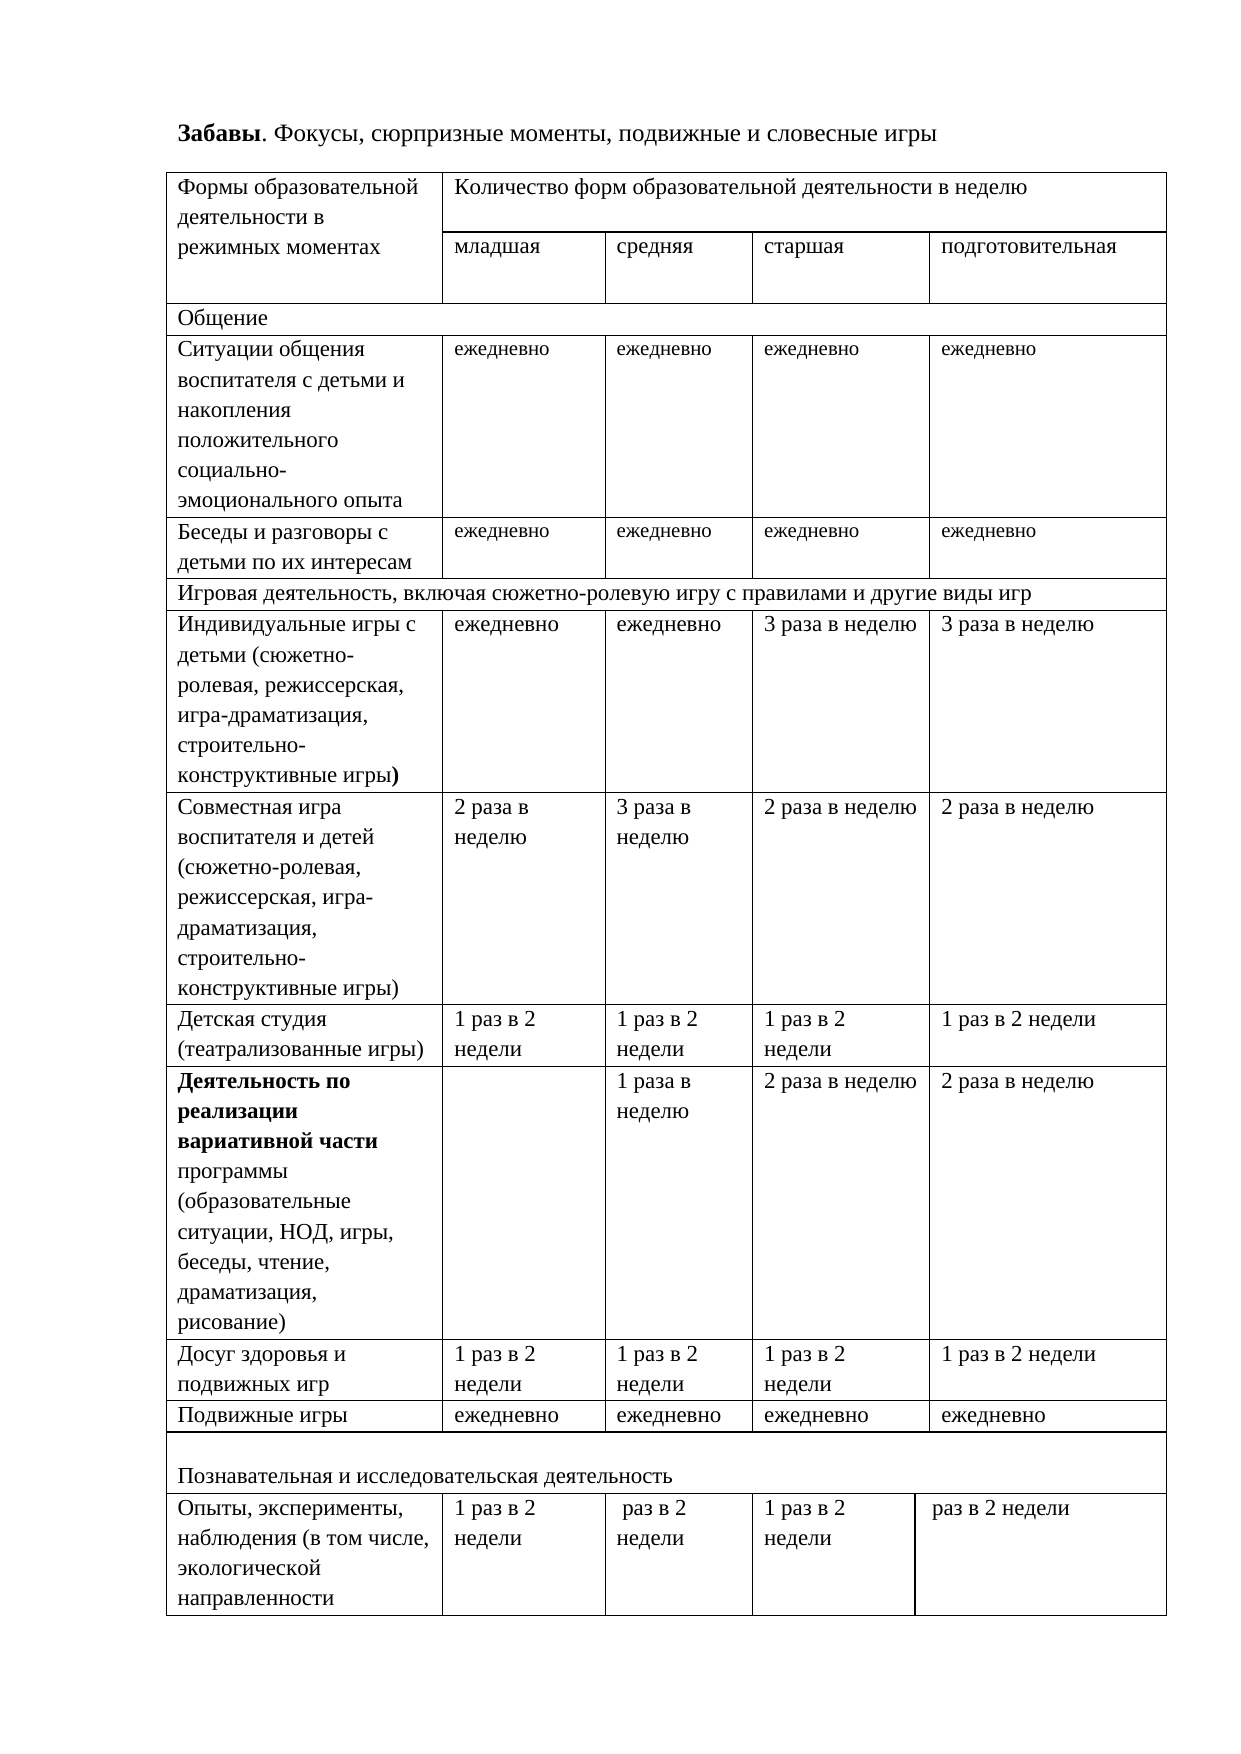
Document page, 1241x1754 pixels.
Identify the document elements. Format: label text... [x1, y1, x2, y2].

table_cell 1 раза в неделю [606, 1067, 752, 1339]
table_cell 1 раз в 2 недели [753, 1005, 929, 1066]
table_cell ежедневно [606, 611, 752, 792]
table_cell 2 раза в неделю [753, 793, 929, 1004]
table_header Количество форм образовательной деятельности в неделю [443, 173, 1166, 231]
table_cell Общение [167, 304, 1166, 334]
table_cell раз в 2 недели [606, 1494, 752, 1615]
table_cell ежедневно [443, 1401, 605, 1431]
table_cell 1 раз в 2 недели [443, 1005, 605, 1066]
table_cell ежедневно [930, 1401, 1166, 1431]
table_cell Ситуации общения воспитателя с детьми и накопления положительного социально-эмоционального опыта [167, 336, 442, 517]
table_cell ежедневно [753, 336, 929, 517]
table_cell ежедневно [606, 1401, 752, 1431]
table_cell Деятельность по реализации вариативной части программы (образовательные ситуации, НОД, игры, беседы, чтение, драматизация, рисование) [167, 1067, 442, 1339]
table_cell ежедневно [930, 518, 1166, 578]
table_cell ежедневно [443, 611, 605, 792]
table_cell Досуг здоровья и подвижных игр [167, 1340, 442, 1400]
table_cell Подвижные игры [167, 1401, 442, 1431]
table_cell Познавательная и исследовательская деятельность [167, 1433, 1166, 1493]
table_cell Беседы и разговоры с детьми по их интересам [167, 518, 442, 578]
table_cell ежедневно [930, 336, 1166, 517]
table_cell Совместная игра воспитателя и детей (сюжетно-ролевая, режиссерская, игра-драматизация, строительно-конструктивные игры) [167, 793, 442, 1004]
table_cell 1 раз в 2 недели [443, 1494, 605, 1615]
table_header Формы образовательной деятельности в режимных моментах [167, 173, 442, 303]
table_cell 1 раз в 2 недели [606, 1005, 752, 1066]
text Забавы. Фокусы, сюрпризные моменты, подвижные и словесные игры [177, 118, 1152, 147]
table_cell ежедневно [606, 518, 752, 578]
table_cell [443, 1067, 605, 1339]
table_cell 2 раза в неделю [930, 1067, 1166, 1339]
table_cell 1 раз в 2 недели [443, 1340, 605, 1400]
table_cell 2 раза в неделю [443, 793, 605, 1004]
table_cell Индивидуальные игры с детьми (сюжетно-ролевая, режиссерская, игра-драматизация, строительно-конструктивные игры) [167, 611, 442, 792]
table_cell средняя [606, 233, 752, 303]
table_cell 2 раза в неделю [753, 1067, 929, 1339]
table_cell 2 раза в неделю [930, 793, 1166, 1004]
table_cell ежедневно [753, 518, 929, 578]
table_cell Игровая деятельность, включая сюжетно-ролевую игру с правилами и другие виды игр [167, 579, 1166, 609]
table_cell 1 раз в 2 недели [606, 1340, 752, 1400]
table_cell 3 раза в неделю [606, 793, 752, 1004]
table_cell 1 раз в 2 недели [753, 1340, 929, 1400]
table_cell подготовительная [930, 233, 1166, 303]
table_cell Детская студия (театрализованные игры) [167, 1005, 442, 1066]
table_cell младшая [443, 233, 605, 303]
table_cell ежедневно [753, 1401, 929, 1431]
table_cell ежедневно [443, 518, 605, 578]
table_cell ежедневно [606, 336, 752, 517]
table_cell 1 раз в 2 недели [930, 1005, 1166, 1066]
table_cell раз в 2 недели [916, 1494, 1166, 1615]
table_cell 3 раза в неделю [753, 611, 929, 792]
table_cell Опыты, эксперименты, наблюдения (в том числе, экологической направленности [167, 1494, 442, 1615]
table_cell 3 раза в неделю [930, 611, 1166, 792]
table_cell ежедневно [443, 336, 605, 517]
table_cell 1 раз в 2 недели [930, 1340, 1166, 1400]
table_cell 1 раз в 2 недели [753, 1494, 914, 1615]
table_cell старшая [753, 233, 929, 303]
